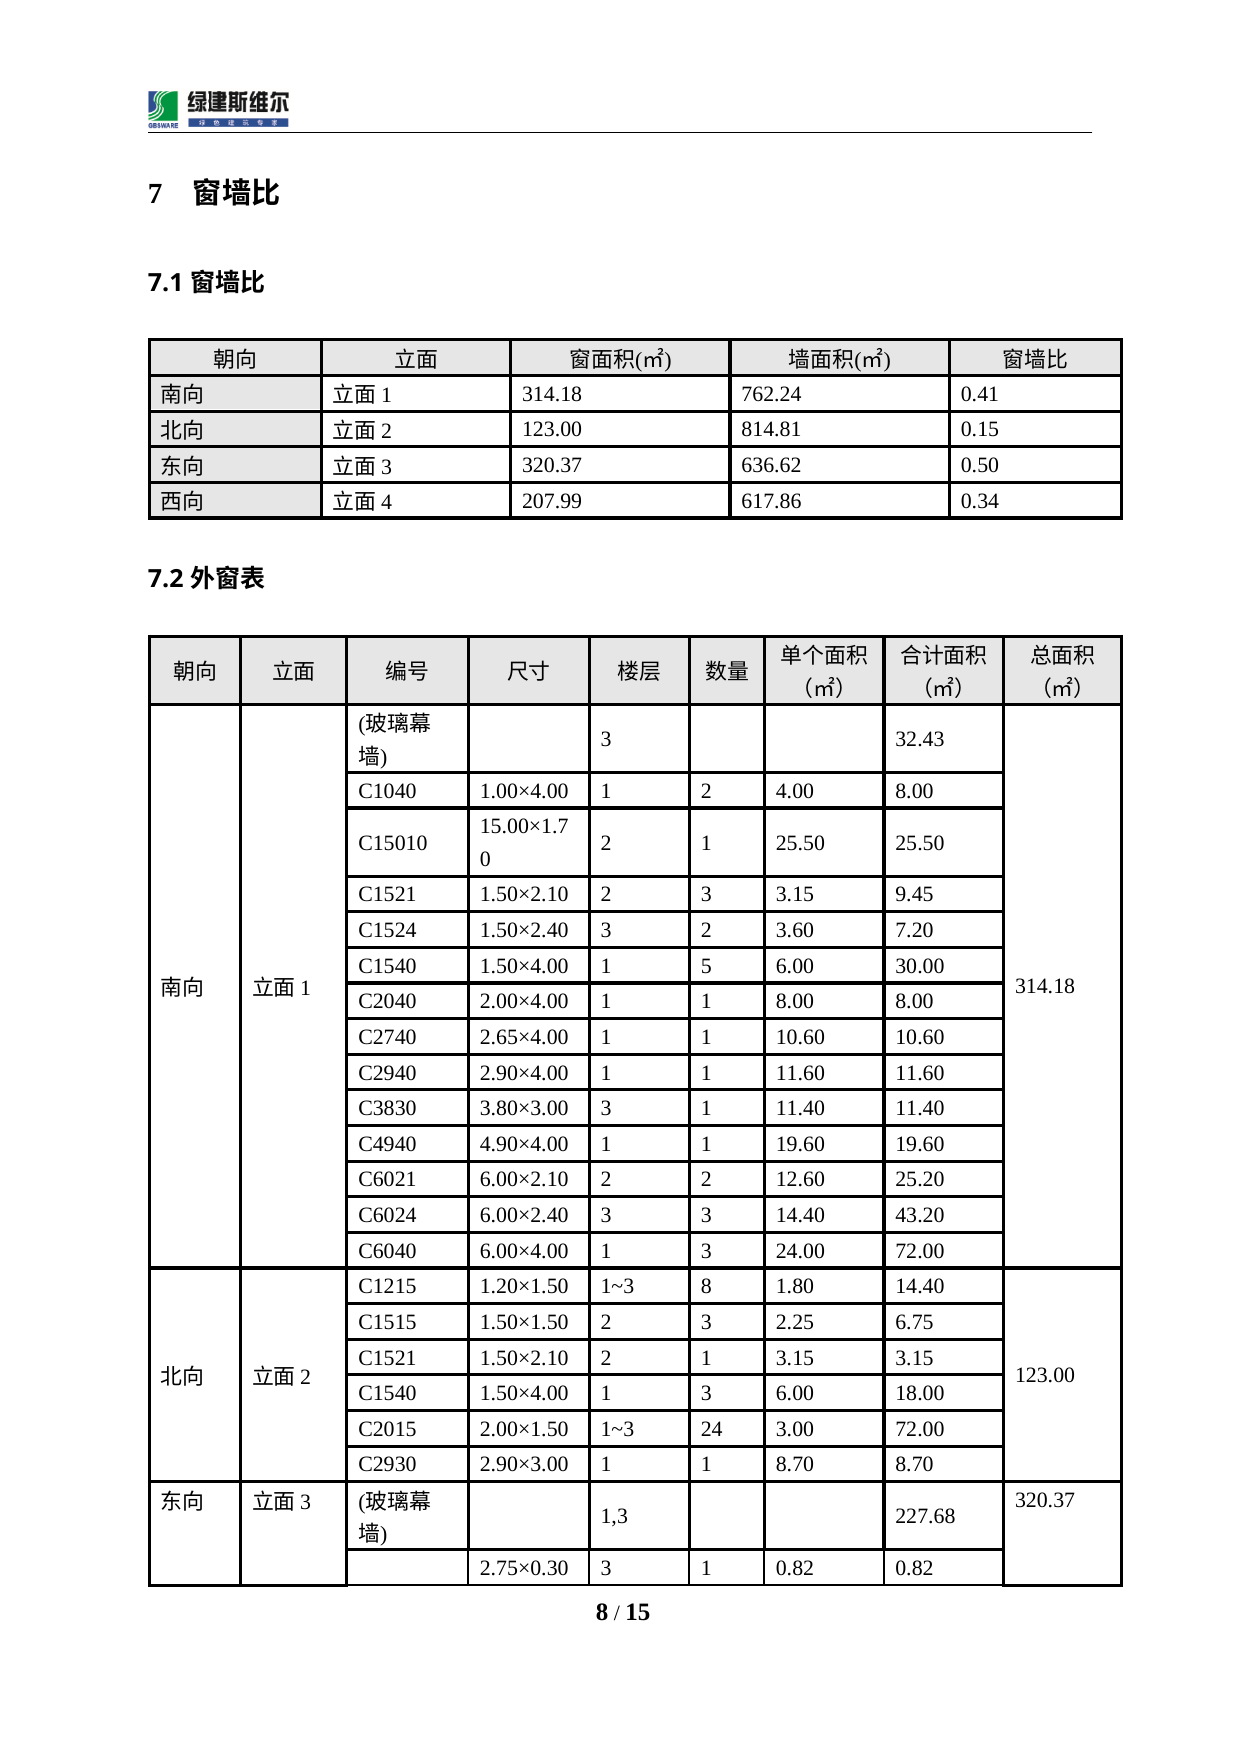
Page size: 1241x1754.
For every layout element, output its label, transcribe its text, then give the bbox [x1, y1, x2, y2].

table_cell 0.41 [951, 377, 1120, 409]
table_cell 1.80 [766, 1270, 882, 1302]
table_cell 1 [691, 1127, 763, 1159]
table_cell 1.50×2.10 [470, 878, 588, 910]
table_cell 10.60 [886, 1020, 1002, 1053]
table_cell 1.50×2.10 [470, 1341, 588, 1373]
table_cell 2 [691, 774, 763, 806]
table_cell 1 [691, 1341, 763, 1373]
table_cell 6.00×2.10 [470, 1163, 588, 1195]
table_cell 1 [591, 1020, 688, 1053]
table_cell 2 [591, 1163, 688, 1195]
table_cell 2.65×4.00 [470, 1020, 588, 1053]
table_cell 2 [691, 1163, 763, 1195]
table_cell 东向 [151, 448, 320, 481]
table_cell 3.60 [766, 913, 882, 946]
table_cell 1 [691, 1448, 763, 1480]
table_cell C2940 [348, 1056, 467, 1088]
table_cell 3.15 [766, 878, 882, 910]
table_cell 314.18 [1005, 706, 1120, 1266]
table_cell 3.00 [766, 1412, 882, 1444]
table_cell 1 [691, 1020, 763, 1053]
table_header 朝向 [151, 638, 239, 703]
table_cell 南向 [151, 377, 320, 409]
table_cell 1~3 [591, 1270, 688, 1302]
table_cell (玻璃幕墙) [348, 706, 467, 771]
table_cell 3 [691, 1305, 763, 1338]
table_cell 11.60 [886, 1056, 1002, 1088]
table_cell 6.75 [886, 1305, 1002, 1338]
table_cell 5 [691, 949, 763, 981]
table_cell 2.90×3.00 [470, 1448, 588, 1480]
table_cell [470, 706, 588, 771]
table_cell 12.60 [766, 1163, 882, 1195]
table_cell 25.50 [766, 810, 882, 874]
table_cell 1 [591, 985, 688, 1017]
table_cell [766, 1483, 882, 1548]
table_cell 6.00×4.00 [470, 1234, 588, 1266]
table_cell 1.50×2.40 [470, 913, 588, 946]
table_cell 3 [591, 1198, 688, 1231]
table_cell 6.00×2.40 [470, 1198, 588, 1231]
table_cell 1 [690, 1551, 763, 1584]
table_cell 南向 [151, 706, 239, 1266]
subtitle 外窗表 [148, 544, 1092, 609]
table_cell C2930 [348, 1448, 467, 1480]
table_cell 4.00 [766, 774, 882, 806]
table_cell 1.20×1.50 [470, 1270, 588, 1302]
table_cell 14.40 [766, 1198, 882, 1231]
table_cell C2015 [348, 1412, 467, 1444]
table_cell 2.25 [766, 1305, 882, 1338]
table_cell 3 [691, 1234, 763, 1266]
table_cell 2.75×0.30 [469, 1551, 588, 1584]
table_cell 6.00 [766, 1376, 882, 1409]
table_cell 1 [691, 1056, 763, 1088]
table_header 墙面积(㎡) [732, 341, 948, 374]
table_cell C15010 [348, 810, 467, 874]
table_cell [766, 706, 882, 771]
table_cell C2740 [348, 1020, 467, 1053]
table_cell 1.50×4.00 [470, 1376, 588, 1409]
table_header 编号 [348, 638, 467, 703]
table_cell 3 [591, 1091, 688, 1124]
table_cell 24.00 [766, 1234, 882, 1266]
table_cell 2 [691, 913, 763, 946]
table_cell 1 [591, 1127, 688, 1159]
table_cell 762.24 [732, 377, 948, 409]
table_cell 3 [691, 1198, 763, 1231]
subtitle 窗墙比 [148, 158, 1092, 223]
table_cell C1540 [348, 949, 467, 981]
table_cell 1 [591, 949, 688, 981]
table_cell 1.00×4.00 [470, 774, 588, 806]
table_cell 4.90×4.00 [470, 1127, 588, 1159]
table_cell C6024 [348, 1198, 467, 1231]
table_cell 东向 [151, 1483, 239, 1584]
table_cell 24 [691, 1412, 763, 1444]
table_cell 3 [591, 913, 688, 946]
table_cell 3.15 [766, 1341, 882, 1373]
table_cell 8.70 [766, 1448, 882, 1480]
table_header 立面 [323, 341, 509, 374]
table_cell 2.00×4.00 [470, 985, 588, 1017]
table_cell 636.62 [732, 448, 948, 481]
table_cell 72.00 [886, 1234, 1002, 1266]
table_cell 25.50 [886, 810, 1002, 874]
table_cell 2 [591, 1305, 688, 1338]
table_cell 0.82 [885, 1551, 1002, 1584]
table_cell 立面4 [323, 484, 509, 516]
table_cell 11.60 [766, 1056, 882, 1088]
table_cell 3.15 [886, 1341, 1002, 1373]
table_cell 1 [691, 1091, 763, 1124]
table_cell 9.45 [886, 878, 1002, 910]
table_cell 123.00 [1005, 1270, 1120, 1480]
table_cell 6.00 [766, 949, 882, 981]
table_cell C6040 [348, 1234, 467, 1266]
table_cell 2 [591, 1341, 688, 1373]
table_cell [691, 1483, 763, 1548]
table_cell 2.00×1.50 [470, 1412, 588, 1444]
table_cell 1,3 [591, 1483, 688, 1548]
table_cell C1515 [348, 1305, 467, 1338]
table_cell 617.86 [732, 484, 948, 516]
table_cell 立面2 [242, 1270, 345, 1480]
table_header 窗墙比 [951, 341, 1120, 374]
table_cell 1 [591, 1448, 688, 1480]
table_cell 1.50×4.00 [470, 949, 588, 981]
table_cell 1 [691, 985, 763, 1017]
table_cell C1540 [348, 1376, 467, 1409]
table_cell 3 [691, 878, 763, 910]
table_cell 30.00 [886, 949, 1002, 981]
table_header 窗面积(㎡) [512, 341, 728, 374]
table_cell [470, 1483, 588, 1548]
table_cell 1~3 [591, 1412, 688, 1444]
table_cell 314.18 [512, 377, 728, 409]
table_cell 320.37 [1005, 1483, 1120, 1584]
table_cell 8.70 [886, 1448, 1002, 1480]
table_header 楼层 [591, 638, 688, 703]
picture [147, 88, 290, 130]
table_cell C2040 [348, 985, 467, 1017]
table_cell 814.81 [732, 413, 948, 445]
table_cell 14.40 [886, 1270, 1002, 1302]
table_cell 0.50 [951, 448, 1120, 481]
table_cell 3 [591, 706, 688, 771]
table_header 朝向 [151, 341, 320, 374]
table_cell C6021 [348, 1163, 467, 1195]
table_header 总面积 （㎡） [1005, 638, 1120, 703]
table_cell 3.80×3.00 [470, 1091, 588, 1124]
table_cell (玻璃幕墙) [348, 1483, 467, 1548]
table_cell 32.43 [886, 706, 1002, 771]
table_header 数量 [691, 638, 763, 703]
table_cell 0.15 [951, 413, 1120, 445]
table_cell 72.00 [886, 1412, 1002, 1444]
table_cell 15.00×1.70 [470, 810, 588, 874]
table_cell 立面1 [242, 706, 345, 1266]
table_cell 0.34 [951, 484, 1120, 516]
table_cell 2.90×4.00 [470, 1056, 588, 1088]
table_cell 1 [591, 1376, 688, 1409]
table_cell 8.00 [886, 985, 1002, 1017]
table_cell C1215 [348, 1270, 467, 1302]
table_cell 1 [591, 774, 688, 806]
table_cell 1 [591, 1056, 688, 1088]
table_cell C1521 [348, 878, 467, 910]
table_cell 0.82 [765, 1551, 883, 1584]
table_cell C1521 [348, 1341, 467, 1373]
table_cell 123.00 [512, 413, 728, 445]
table_cell 10.60 [766, 1020, 882, 1053]
table_cell C1040 [348, 774, 467, 806]
table_header 单个面积 （㎡） [766, 638, 882, 703]
table_cell 18.00 [886, 1376, 1002, 1409]
table_cell 207.99 [512, 484, 728, 516]
table_cell 8.00 [886, 774, 1002, 806]
table_cell 2 [591, 810, 688, 874]
table_cell C4940 [348, 1127, 467, 1159]
table_header 合计面积 （㎡） [886, 638, 1002, 703]
table_cell 西向 [151, 484, 320, 516]
table_cell C1524 [348, 913, 467, 946]
table_cell 2 [591, 878, 688, 910]
table_cell 25.20 [886, 1163, 1002, 1195]
table_cell 43.20 [886, 1198, 1002, 1231]
table_cell 227.68 [886, 1483, 1002, 1548]
table_cell 8 [691, 1270, 763, 1302]
table_cell 北向 [151, 413, 320, 445]
table_cell [691, 706, 763, 771]
table_cell 19.60 [766, 1127, 882, 1159]
table_header 立面 [242, 638, 345, 703]
table_cell C3830 [348, 1091, 467, 1124]
table_cell 7.20 [886, 913, 1002, 946]
table_cell 立面2 [323, 413, 509, 445]
table_cell 11.40 [886, 1091, 1002, 1124]
table_cell 11.40 [766, 1091, 882, 1124]
table_cell 3 [691, 1376, 763, 1409]
table_cell 19.60 [886, 1127, 1002, 1159]
table_cell 320.37 [512, 448, 728, 481]
table_cell 1 [691, 810, 763, 874]
table_header 尺寸 [470, 638, 588, 703]
table_cell 立面3 [323, 448, 509, 481]
table_cell [348, 1551, 467, 1584]
table_cell 8.00 [766, 985, 882, 1017]
table_cell 1.50×1.50 [470, 1305, 588, 1338]
table_cell 北向 [151, 1270, 239, 1480]
table_cell 1 [591, 1234, 688, 1266]
table_cell 立面1 [323, 377, 509, 409]
subtitle 窗墙比 [148, 248, 1092, 313]
table_cell 3 [590, 1551, 688, 1584]
table_cell 立面3 [242, 1483, 345, 1584]
